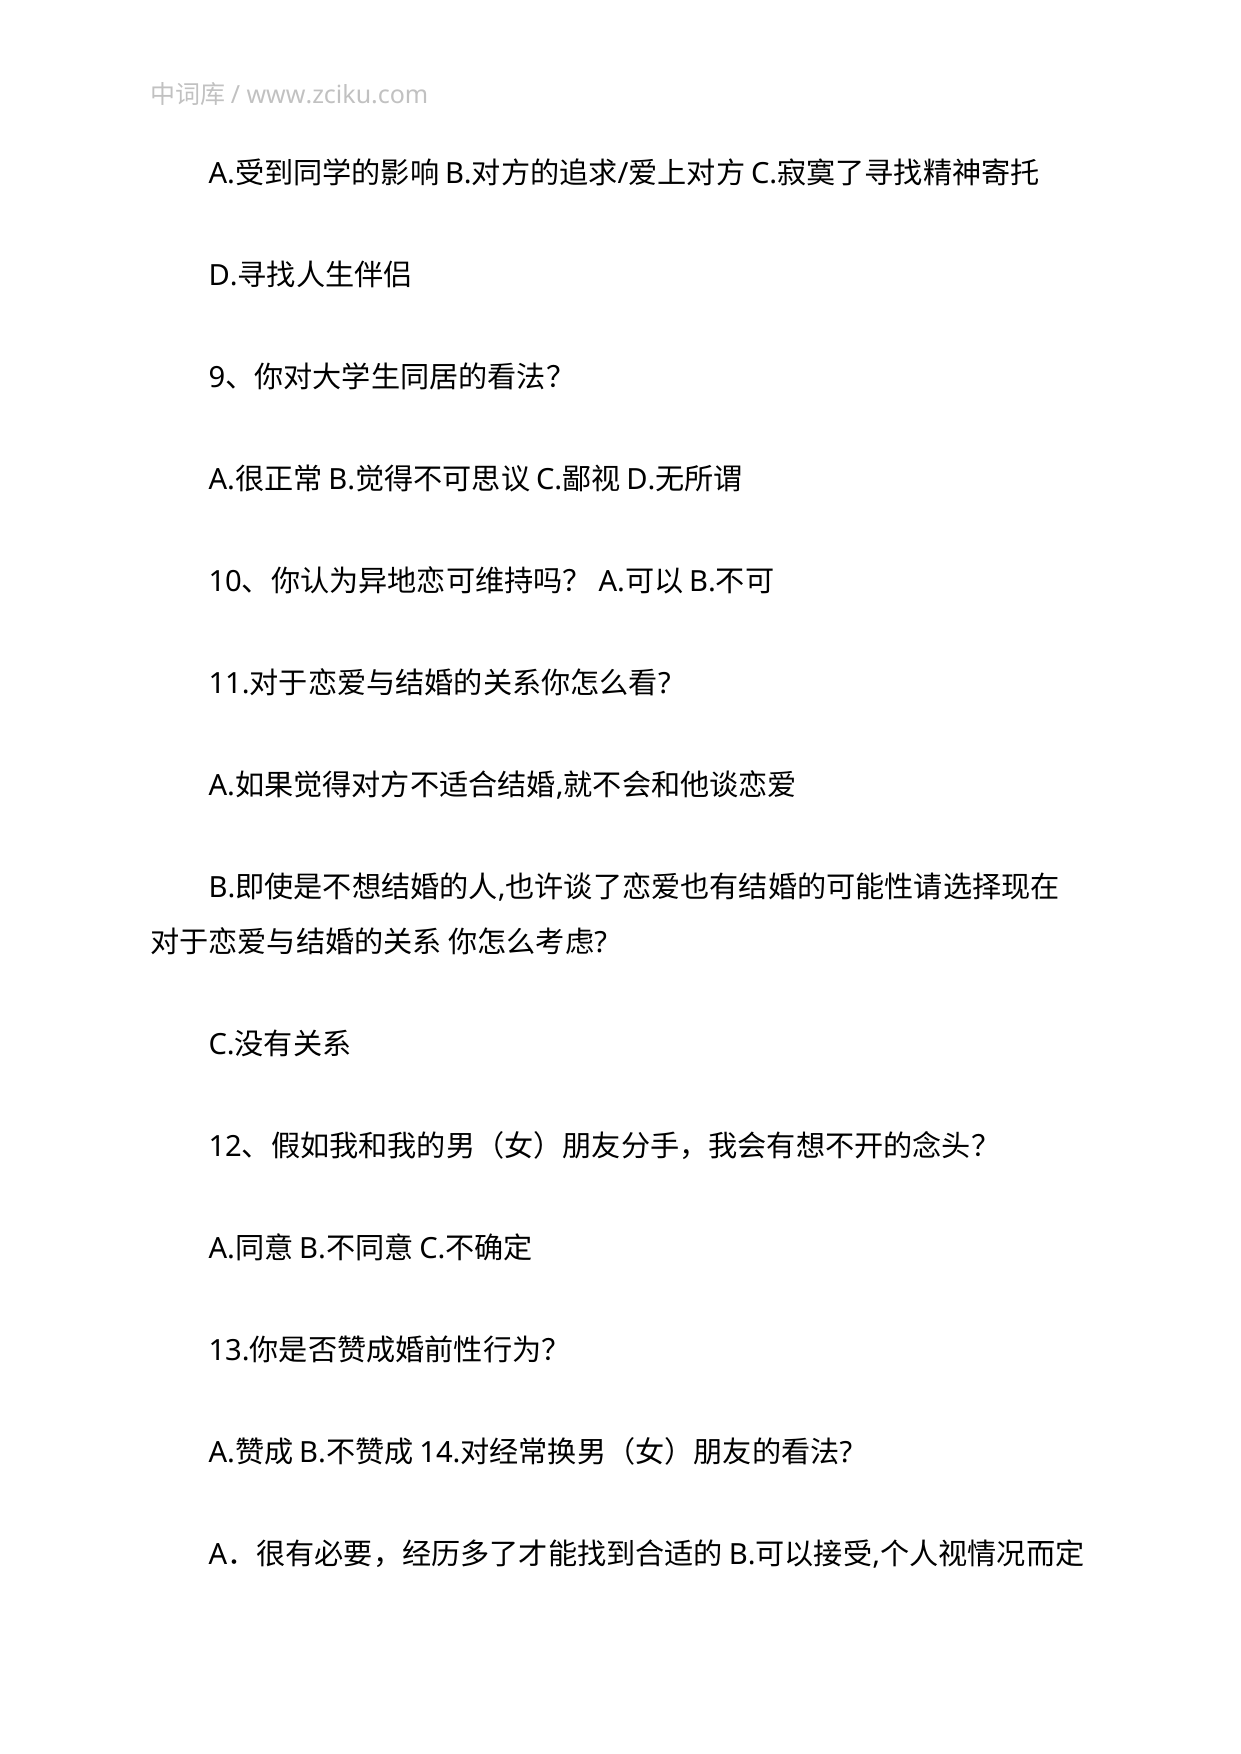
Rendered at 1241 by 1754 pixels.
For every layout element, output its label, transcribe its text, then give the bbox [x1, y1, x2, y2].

text 11.对于恋爱与结婚的关系你怎么看? [150, 660, 1090, 702]
text D.寻找人生伴侣 [150, 252, 1090, 294]
text C.没有关系 [150, 1021, 1090, 1063]
text A.如果觉得对方不适合结婚,就不会和他谈恋爱 [150, 762, 1090, 804]
text A.赞成B.不赞成14.对经常换男（女）朋友的看法? [150, 1429, 1090, 1471]
text 12、假如我和我的男（女）朋友分手，我会有想不开的念头？ [150, 1123, 1090, 1165]
text B.即使是不想结婚的人,也许谈了恋爱也有结婚的可能性请选择现在 对于恋爱与结婚的关系 你怎么考虑? [150, 864, 1090, 961]
text A.很正常B.觉得不可思议C.鄙视D.无所谓 [150, 456, 1090, 498]
text A.受到同学的影响B.对方的追求/爱上对方C.寂寞了寻找精神寄托 [150, 150, 1090, 192]
text 10、你认为异地恋可维持吗？ A.可以B.不可 [150, 558, 1090, 600]
text 13.你是否赞成婚前性行为？ [150, 1327, 1090, 1369]
text A．很有必要，经历多了才能找到合适的B.可以接受,个人视情况而定 [150, 1531, 1090, 1573]
text 9、你对大学生同居的看法？ [150, 354, 1090, 396]
text A.同意B.不同意C.不确定 [150, 1225, 1090, 1267]
